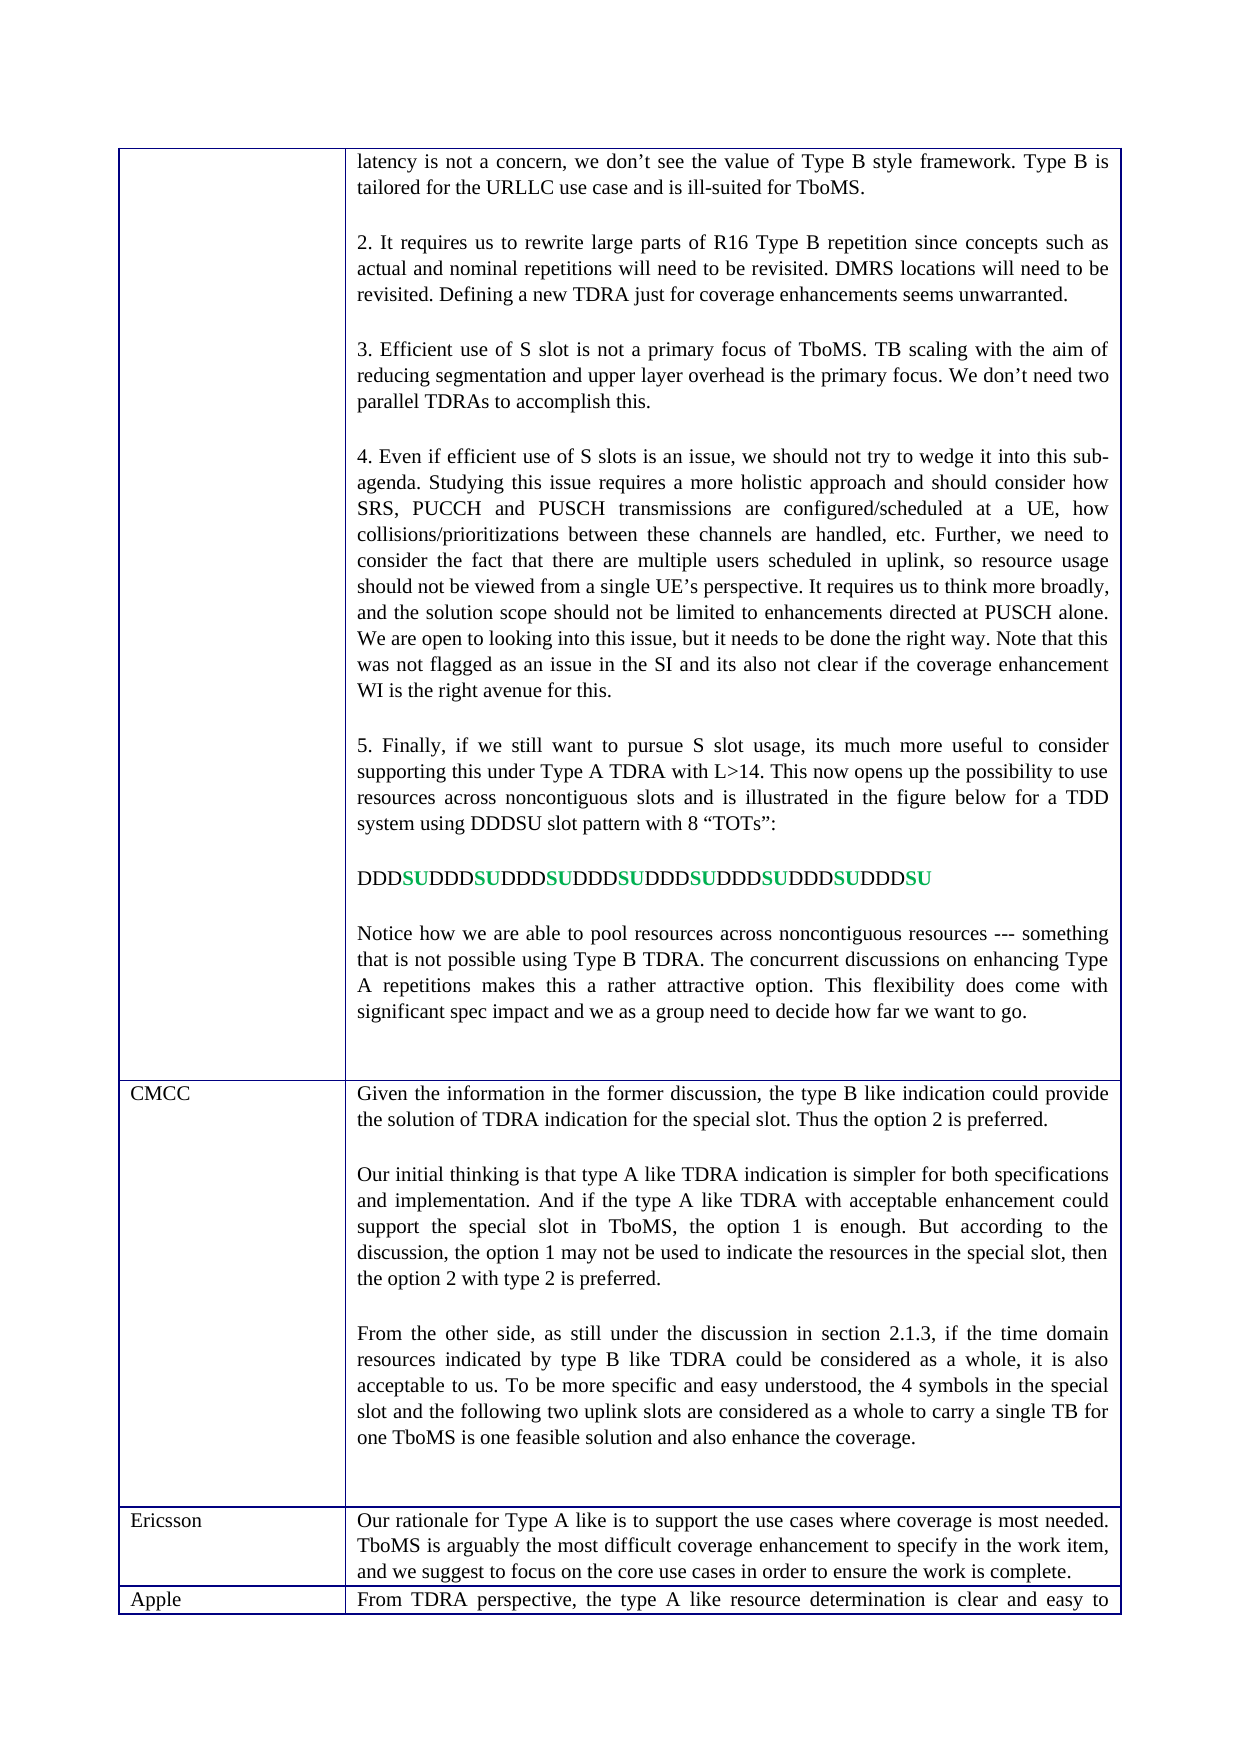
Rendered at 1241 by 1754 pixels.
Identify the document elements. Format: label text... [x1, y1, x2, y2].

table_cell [346, 1587, 1120, 1613]
table_cell Apple [120, 1587, 345, 1613]
table_cell QC [120, 149, 345, 1080]
table_cell Ericsson [120, 1508, 345, 1585]
table_cell Given the information in the former discussion, the type B like indication could provide the solution of TDRA indication for the special slot. Thus the option 2 is preferred. Our initial thinking is that type A like TDRA indication is simpler for both specifications and implementation. And if the type A like TDRA with acceptable enhancement could support the special slot in TboMS, the option 1 is enough. But according to the discussion, the option 1 may not be used to indicate the resources in the special slot, then the option 2 with type 2 is preferred. From the other side, as still under the discussion in section 2.1.3, if the time domain resources indicated by type B like TDRA could be considered as a whole, it is also acceptable to us. To be more specific and easy understood, the 4 symbols in the special slot and the following two uplink slots are considered as a whole to carry a single TB for one TboMS is one feasible solution and also enhance the coverage. [346, 1081, 1120, 1506]
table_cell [346, 149, 1120, 1080]
table_cell CMCC [120, 1081, 345, 1506]
table_cell Our rationale for Type A like is to support the use cases where coverage is most needed. TboMS is arguably the most difficult coverage enhancement to specify in the work item, and we suggest to focus on the core use cases in order to ensure the work is complete. [346, 1508, 1120, 1585]
